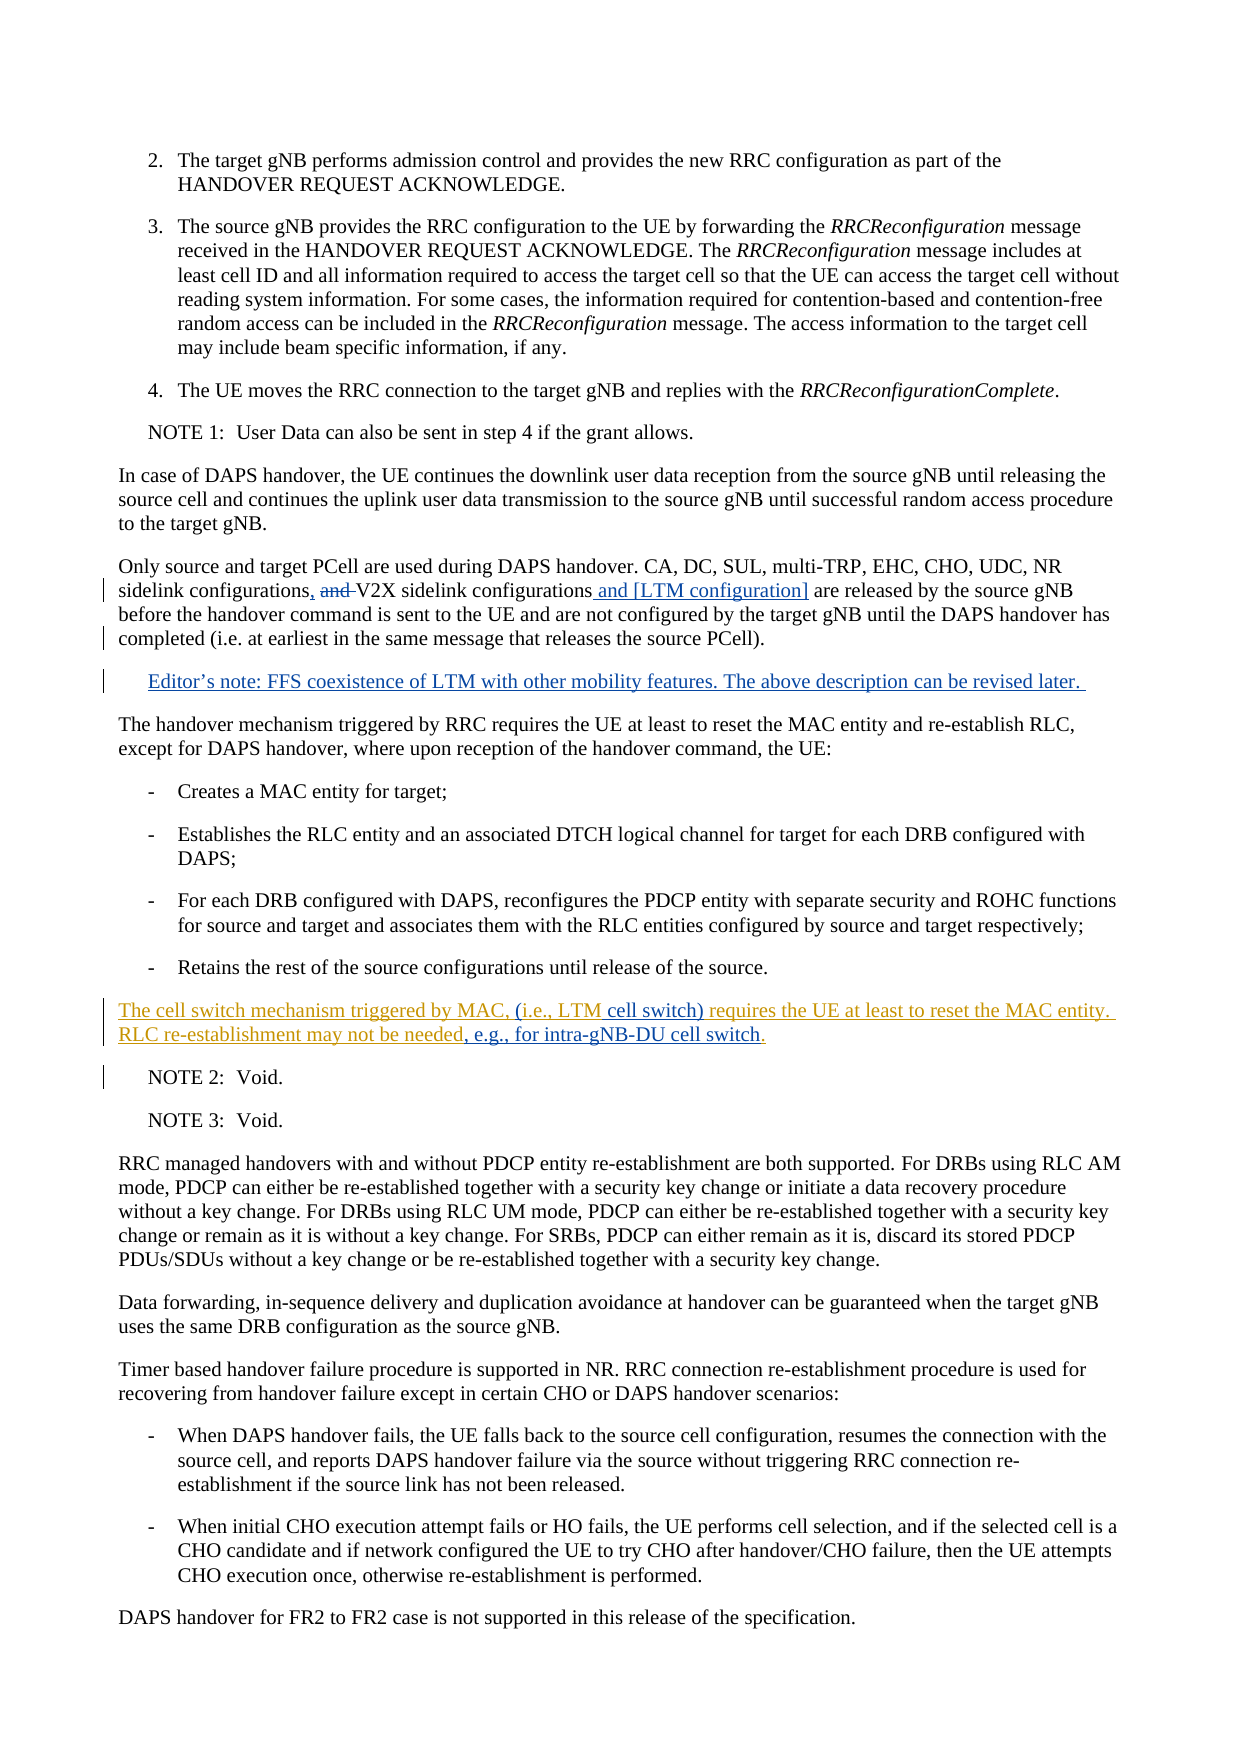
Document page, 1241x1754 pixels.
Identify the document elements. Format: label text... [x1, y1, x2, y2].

text - For each DRB configured with DAPS, reconfigures the PDCP entity with separate security and ROHC functions for source and target and associates them with the RLC entities configured by source and target respectively; [148, 888, 1122, 937]
text - When initial CHO execution attempt fails or HO fails, the UE performs cell selection, and if the selected cell is a CHO candidate and if network configured the UE to try CHO after handover/CHO failure, then the UE attempts CHO execution once, otherwise re-establishment is performed. [148, 1514, 1122, 1587]
text Data forwarding, in-sequence delivery and duplication avoidance at handover can be guaranteed when the target gNB uses the same DRB configuration as the source gNB. [118, 1290, 1122, 1338]
text 2. The target gNB performs admission control and provides the new RRC configuration as part of the HANDOVER REQUEST ACKNOWLEDGE. [148, 147, 1122, 196]
text The handover mechanism triggered by RRC requires the UE at least to reset the MAC entity and re-establish RLC, except for DAPS handover, where upon reception of the handover command, the UE: [118, 712, 1122, 760]
text - Retains the rest of the source configurations until release of the source. [148, 955, 1122, 979]
text NOTE 2: Void. [148, 1065, 1122, 1089]
text RRC managed handovers with and without PDCP entity re-establishment are both supported. For DRBs using RLC AM mode, PDCP can either be re-established together with a security key change or initiate a data recovery procedure without a key change. For DRBs using RLC UM mode, PDCP can either be re-established together with a security key change or remain as it is without a key change. For SRBs, PDCP can either remain as it is, discard its stored PDCP PDUs/SDUs without a key change or be re-established together with a security key change. [118, 1151, 1122, 1271]
text - Creates a MAC entity for target; [148, 779, 1122, 803]
text 3. The source gNB provides the RRC configuration to the UE by forwarding the RRCReconfiguration message received in the HANDOVER REQUEST ACKNOWLEDGE. The RRCReconfiguration message includes at least cell ID and all information required to access the target cell so that the UE can access the target cell without reading system information. For some cases, the information required for contention-based and contention-free random access can be included in the RRCReconfiguration message. The access information to the target cell may include beam specific information, if any. [148, 214, 1122, 359]
text - Establishes the RLC entity and an associated DTCH logical channel for target for each DRB configured with DAPS; [148, 822, 1122, 870]
text In case of DAPS handover, the UE continues the downlink user data reception from the source gNB until releasing the source cell and continues the uplink user data transmission to the source gNB until successful random access procedure to the target gNB. [118, 463, 1122, 535]
text DAPS handover for FR2 to FR2 case is not supported in this release of the specification. [118, 1605, 1122, 1629]
text Only source and target PCell are used during DAPS handover. CA, DC, SUL, multi-TRP, EHC, CHO, UDC, NR sidelink configurations V2X sidelink configurations are released by the source gNB before the handover command is sent to the UE and are not configured by the target gNB until the DAPS handover has completed (i.e. at earliest in the same message that releases the source PCell). [118, 554, 1122, 650]
text Timer based handover failure procedure is supported in NR. RRC connection re-establishment procedure is used for recovering from handover failure except in certain CHO or DAPS handover scenarios: [118, 1357, 1122, 1405]
text 4. The UE moves the RRC connection to the target gNB and replies with the RRCReconfigurationComplete. [148, 377, 1122, 402]
text - When DAPS handover fails, the UE falls back to the source cell configuration, resumes the connection with the source cell, and reports DAPS handover failure via the source without triggering RRC connection re-establishment if the source link has not been released. [148, 1423, 1122, 1496]
text NOTE 1: User Data can also be sent in step 4 if the grant allows. [148, 420, 1122, 444]
text NOTE 3: Void. [148, 1108, 1122, 1132]
